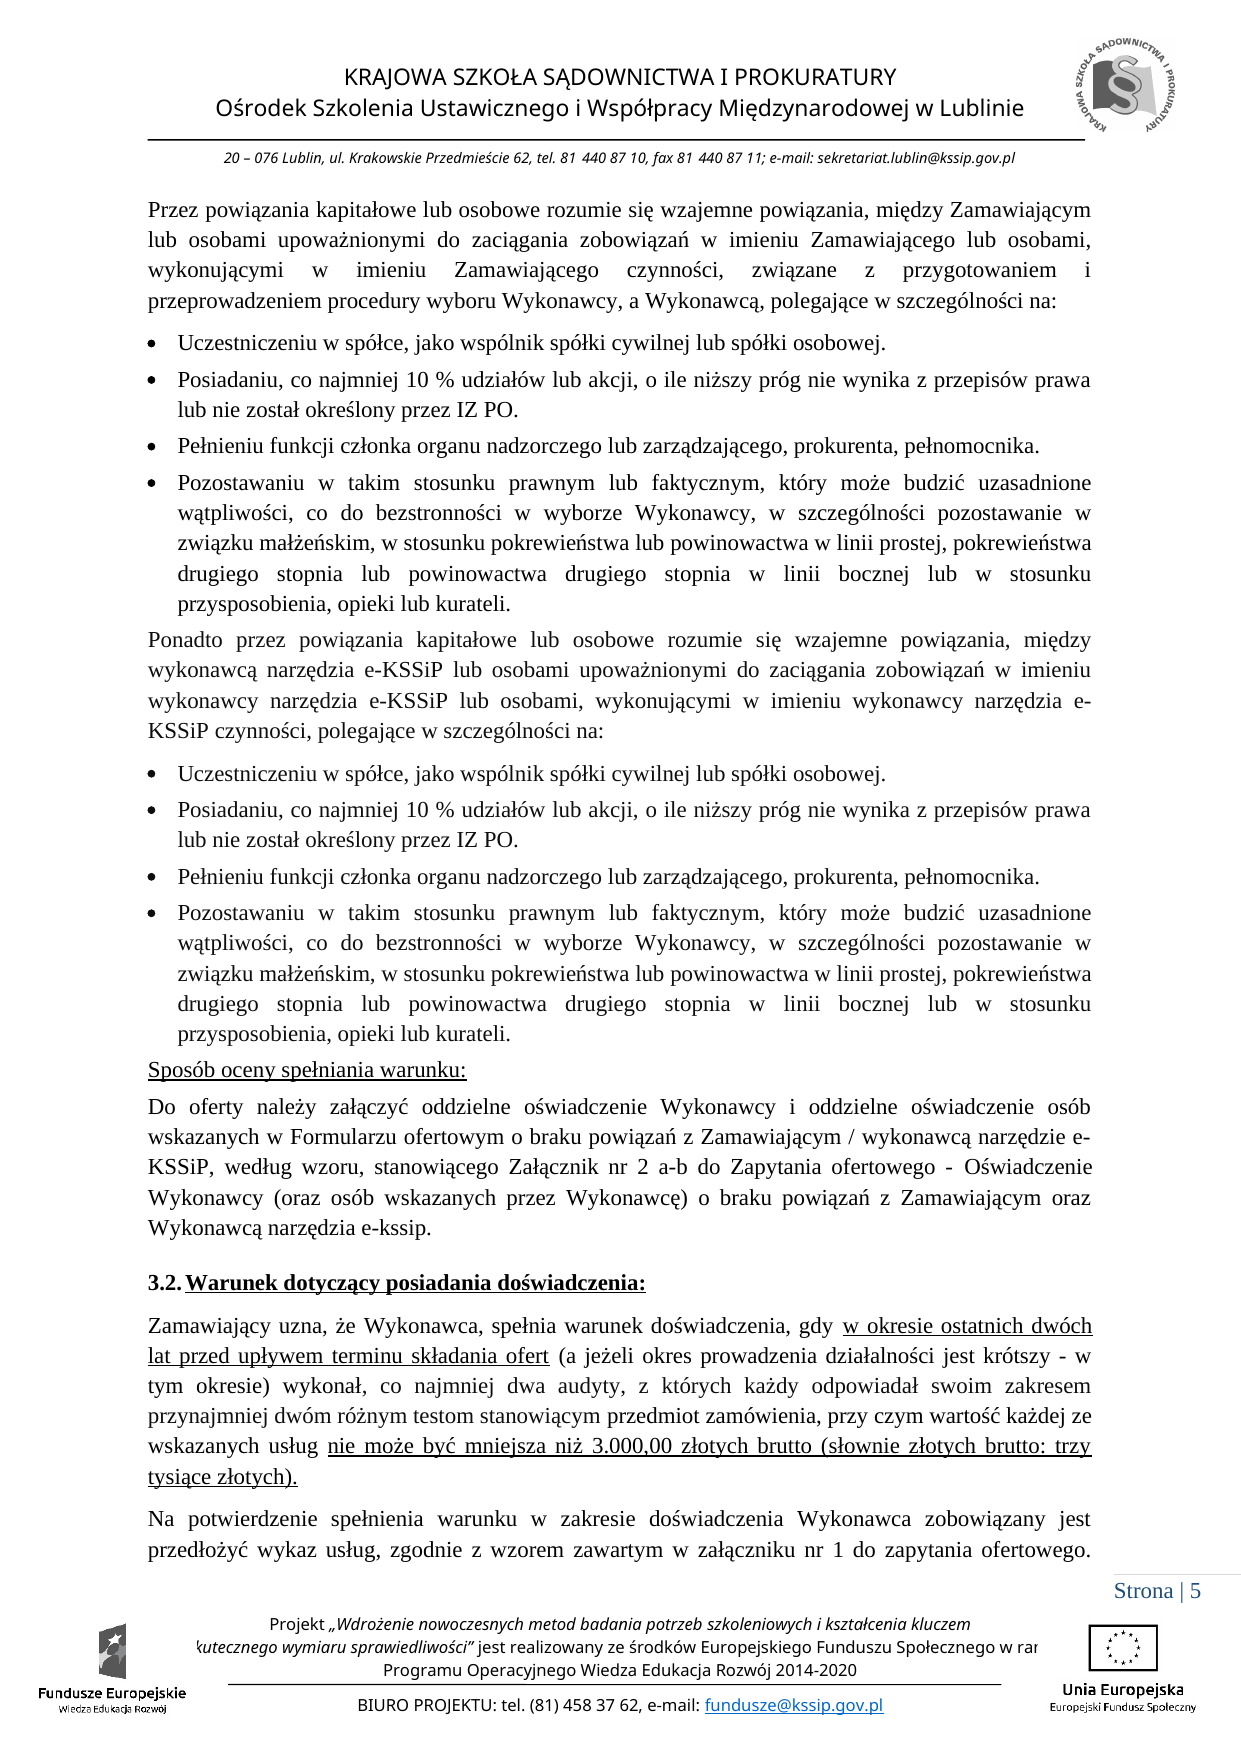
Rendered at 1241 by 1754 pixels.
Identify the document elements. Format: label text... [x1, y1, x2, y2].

text Sposób oceny spełniania warunku: [148, 1057, 1093, 1083]
list Posiadaniu, co najmniej 10 % udziałów lub akcji, o ile niższy próg nie wynika z przepisów prawa lub nie został określony przez IZ PO. [148, 796, 1093, 853]
list Przez powiązania kapitałowe lub osobowe rozumie się wzajemne powiązania, między Zamawiającym lub osobami upoważnionymi do zaciągania zobowiązań w imieniu Zamawiającego lub osobami, wykonującymi w imieniu Zamawiającego czynności, związane z przygotowaniem i przeprowadzeniem procedury wyboru Wykonawcy, a Wykonawcą, polegające w szczególności na: [148, 196, 1093, 313]
list Ponadto przez powiązania kapitałowe lub osobowe rozumie się wzajemne powiązania, między wykonawcą narzędzia e-KSSiP lub osobami upoważnionymi do zaciągania zobowiązań w imieniu wykonawcy narzędzia e-KSSiP lub osobami, wykonującymi w imieniu wykonawcy narzędzia e-KSSiP czynności, polegające w szczególności na: [148, 626, 1093, 743]
text Do oferty należy załączyć oddzielne oświadczenie Wykonawcy i oddzielne oświadczenie osób wskazanych w Formularzu ofertowym o braku powiązań z Zamawiającym / wykonawcą narzędzie e-KSSiP, według wzoru, stanowiącego Załącznik nr 2 a-b do Zapytania ofertowego - Oświadczenie Wykonawcy (oraz osób wskazanych przez Wykonawcę) o braku powiązań z Zamawiającym oraz Wykonawcą narzędzia e-kssip. [148, 1093, 1093, 1240]
list Pełnieniu funkcji członka organu nadzorczego lub zarządzającego, prokurenta, pełnomocnika. [148, 433, 1093, 459]
list Pozostawaniu w takim stosunku prawnym lub faktycznym, który może budzić uzasadnione wątpliwości, co do bezstronności w wyborze Wykonawcy, w szczególności pozostawanie w związku małżeńskim, w stosunku pokrewieństwa lub powinowactwa w linii prostej, pokrewieństwa drugiego stopnia lub powinowactwa drugiego stopnia w linii bocznej lub w stosunku przysposobienia, opieki lub kurateli. [148, 469, 1093, 616]
list Uczestniczeniu w spółce, jako wspólnik spółki cywilnej lub spółki osobowej. [148, 329, 1093, 356]
picture [1035, 1610, 1208, 1723]
list Warunek dotyczący posiadania doświadczenia: [148, 1269, 1093, 1295]
list Zamawiający uzna, że Wykonawca, spełnia warunek doświadczenia, gdy w okresie ostatnich dwóch lat przed upływem terminu składania ofert (a jeżeli okres prowadzenia działalności jest krótszy - w tym okresie) wykonał, co najmniej dwa audyty, z których każdy odpowiadał swoim zakresem przynajmniej dwóm różnym testom stanowiącym przedmiot zamówienia, przy czym wartość każdej ze wskazanych usług nie może być mniejsza niż 3.000,00 złotych brutto (słownie złotych brutto: trzy tysiące złotych). [148, 1312, 1093, 1489]
list Uczestniczeniu w spółce, jako wspólnik spółki cywilnej lub spółki osobowej. [148, 760, 1093, 786]
list Posiadaniu, co najmniej 10 % udziałów lub akcji, o ile niższy próg nie wynika z przepisów prawa lub nie został określony przez IZ PO. [148, 366, 1093, 422]
list Pozostawaniu w takim stosunku prawnym lub faktycznym, który może budzić uzasadnione wątpliwości, co do bezstronności w wyborze Wykonawcy, w szczególności pozostawanie w związku małżeńskim, w stosunku pokrewieństwa lub powinowactwa w linii prostej, pokrewieństwa drugiego stopnia lub powinowactwa drugiego stopnia w linii bocznej lub w stosunku przysposobienia, opieki lub kurateli. [148, 899, 1093, 1046]
picture [25, 1610, 197, 1722]
picture [1075, 37, 1176, 133]
list Pełnieniu funkcji członka organu nadzorczego lub zarządzającego, prokurenta, pełnomocnika. [148, 863, 1093, 889]
